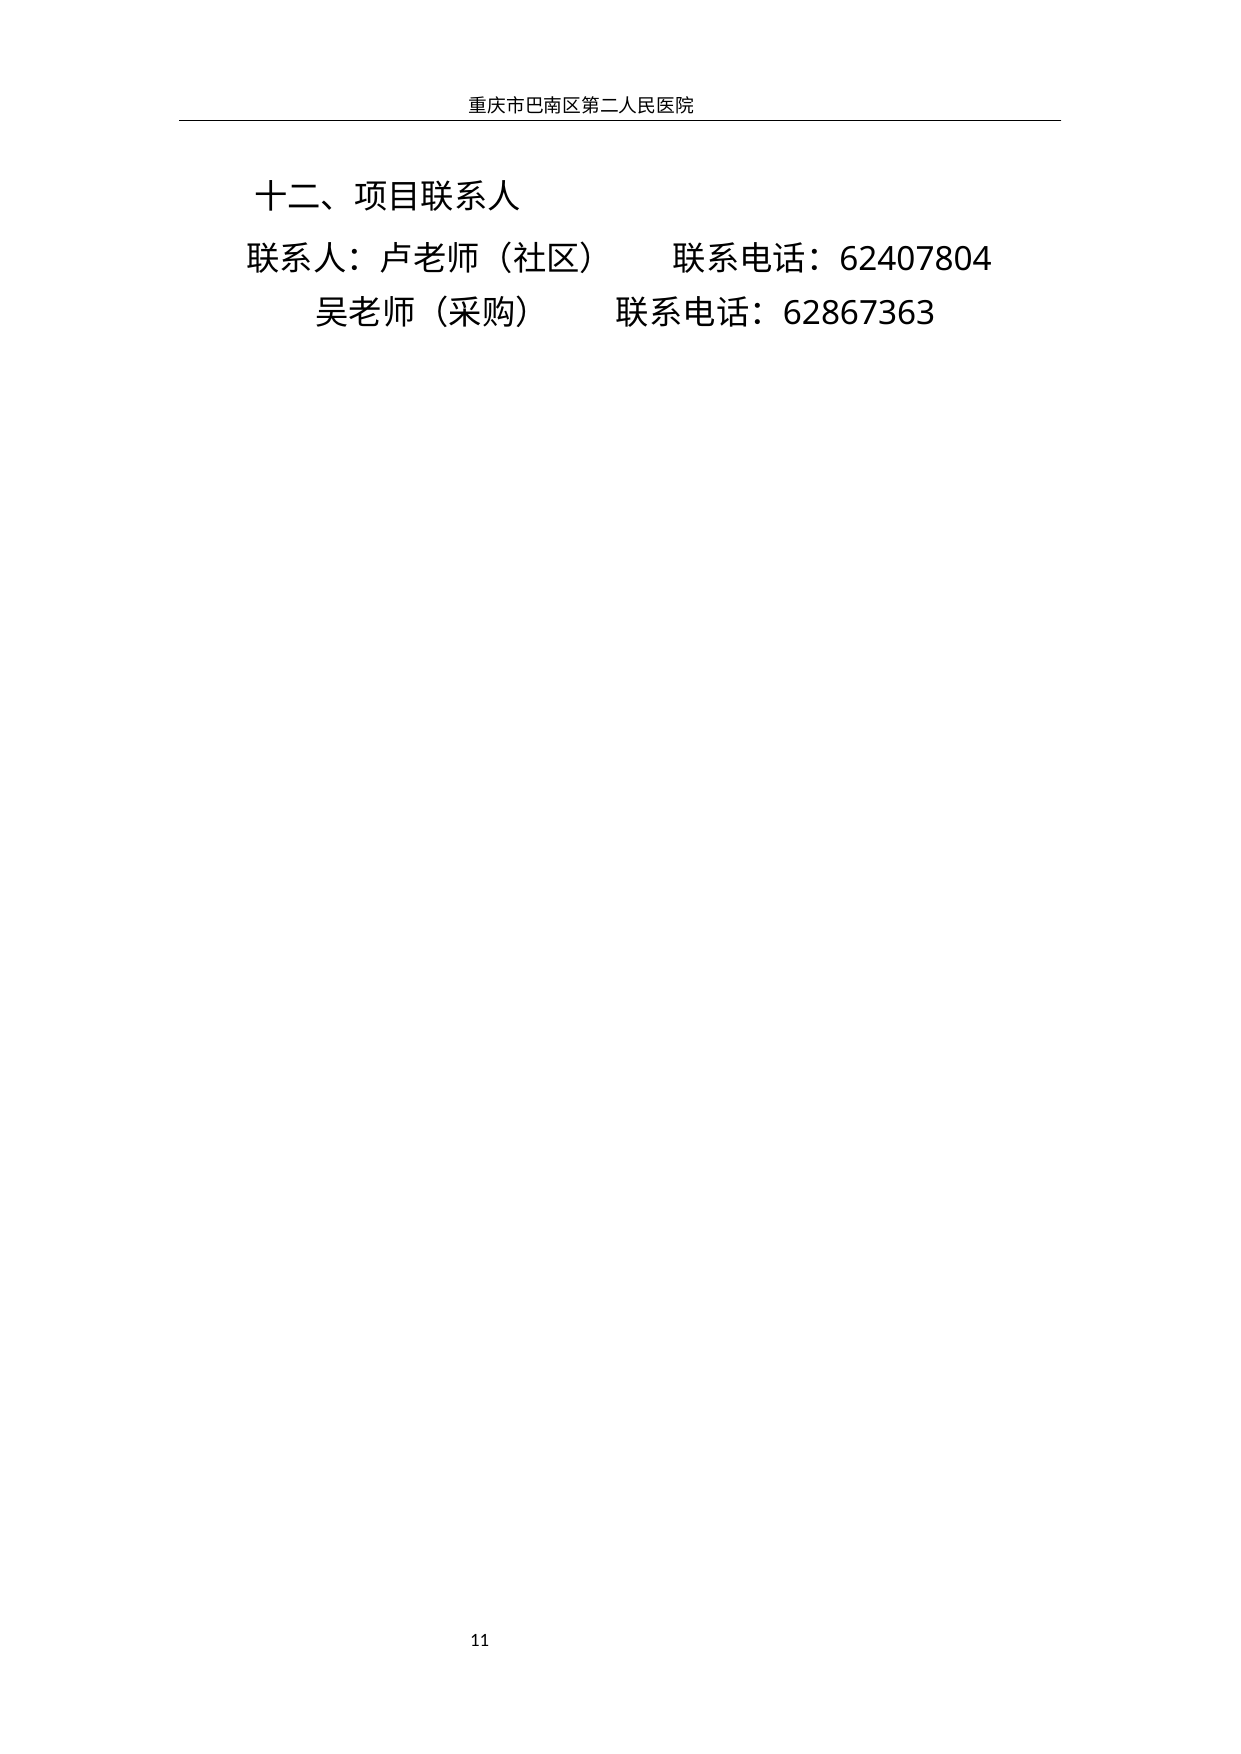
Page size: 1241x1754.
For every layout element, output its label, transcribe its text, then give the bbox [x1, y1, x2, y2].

text 十二、项目联系人 [187, 162, 1053, 227]
text 吴老师（采购） 联系电话：62867363 [187, 281, 1053, 335]
text 联系人：卢老师（社区） 联系电话：62407804 [187, 227, 1053, 281]
